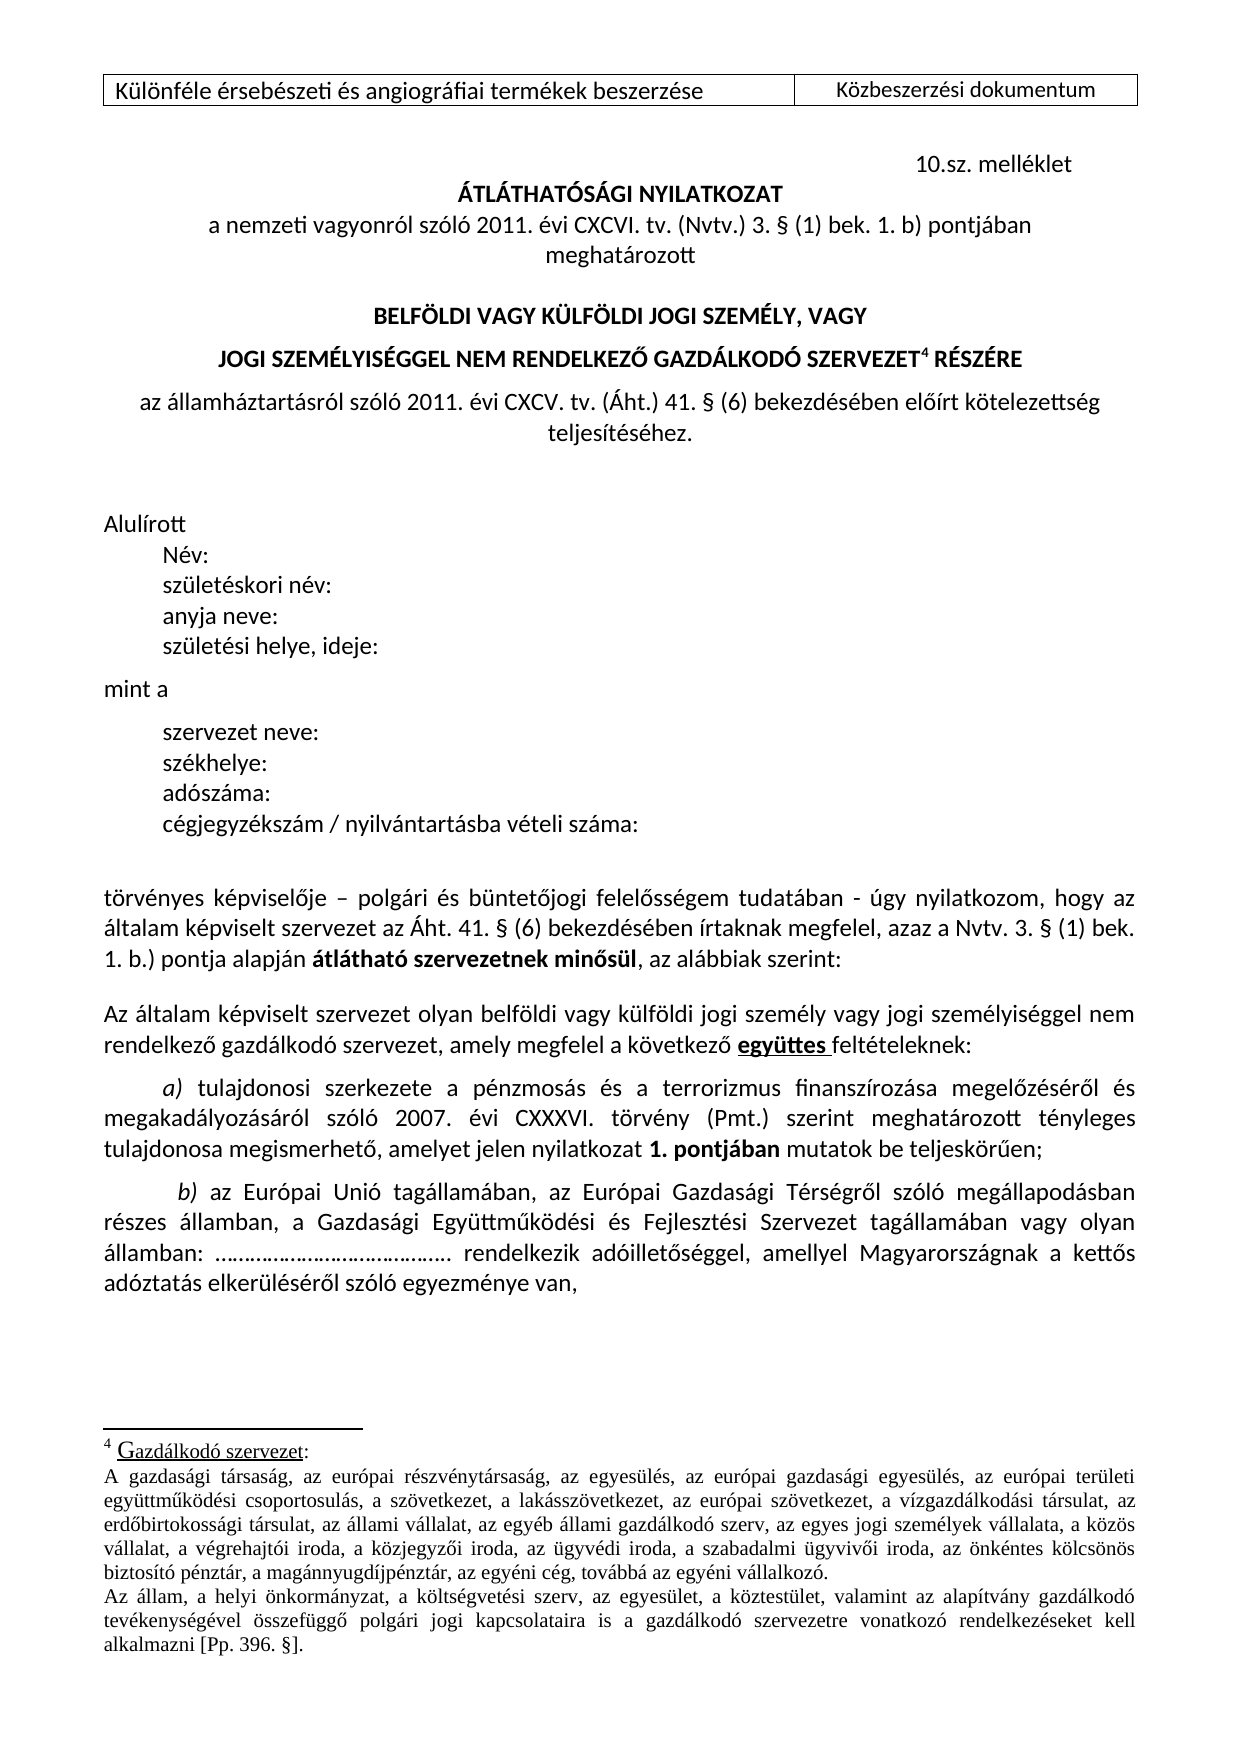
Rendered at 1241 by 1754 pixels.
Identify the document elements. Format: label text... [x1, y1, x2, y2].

text ÁTLÁTHATÓSÁGI NYILATKOZAT [103, 178, 1137, 209]
text adószáma: [103, 778, 1137, 808]
text mint a [103, 673, 1137, 704]
text anyja neve: [103, 600, 1137, 631]
text az államháztartásról szóló 2011. évi CXCV. tv. (Áht.) 41. § (6) bekezdésében előírt kötelezettség teljesítéséhez. [103, 386, 1137, 447]
text b) az Európai Unió tagállamában, az Európai Gazdasági Térségről szóló megállapodásban részes államban, a Gazdasági Együttműködési és Fejlesztési Szervezet tagállamában vagy olyan államban: ………………………………….. rendelkezik adóilletőséggel, amellyel Magyarországnak a kettős adóztatás elkerüléséről szóló egyezménye van, [103, 1176, 1137, 1298]
text székhelye: [103, 747, 1137, 778]
text Az általam képviselt szervezet olyan belföldi vagy külföldi jogi személy vagy jogi személyiséggel nem rendelkező gazdálkodó szervezet, amely megfelel a következő együttes feltételeknek: [103, 998, 1137, 1059]
text 10.sz. melléklet [103, 148, 1130, 178]
text JOGI SZEMÉLYISÉGGEL NEM RENDELKEZŐ GAZDÁLKODÓ SZERVEZET RÉSZÉRE [103, 343, 1137, 374]
text BELFÖLDI VAGY KÜLFÖLDI JOGI SZEMÉLY, VAGY [103, 300, 1137, 331]
text cégjegyzékszám / nyilvántartásba vételi száma: [103, 808, 1137, 839]
text törvényes képviselője – polgári és büntetőjogi felelősségem tudatában - úgy nyilatkozom, hogy az általam képviselt szervezet az Áht. 41. § (6) bekezdésében írtaknak megfelel, azaz a Nvtv. 3. § (1) bek. 1. b.) pontja alapján átlátható szervezetnek minősül, az alábbiak szerint: [103, 882, 1137, 973]
text a nemzeti vagyonról szóló 2011. évi CXCVI. tv. (Nvtv.) 3. § (1) bek. 1. b) pontjában [103, 209, 1137, 239]
text a) tulajdonosi szerkezete a pénzmosás és a terrorizmus finanszírozása megelőzéséről és megakadályozásáról szóló 2007. évi CXXXVI. törvény (Pmt.) szerint meghatározott tényleges tulajdonosa megismerhető, amelyet jelen nyilatkozat 1. pontjában mutatok be teljeskörűen; [103, 1072, 1137, 1163]
text meghatározott [103, 239, 1137, 270]
text születéskori név: [103, 569, 1137, 600]
text születési helye, ideje: [103, 631, 1137, 661]
text Alulírott [103, 508, 1137, 539]
text szervezet neve: [103, 717, 1137, 747]
text Név: [103, 539, 1137, 569]
